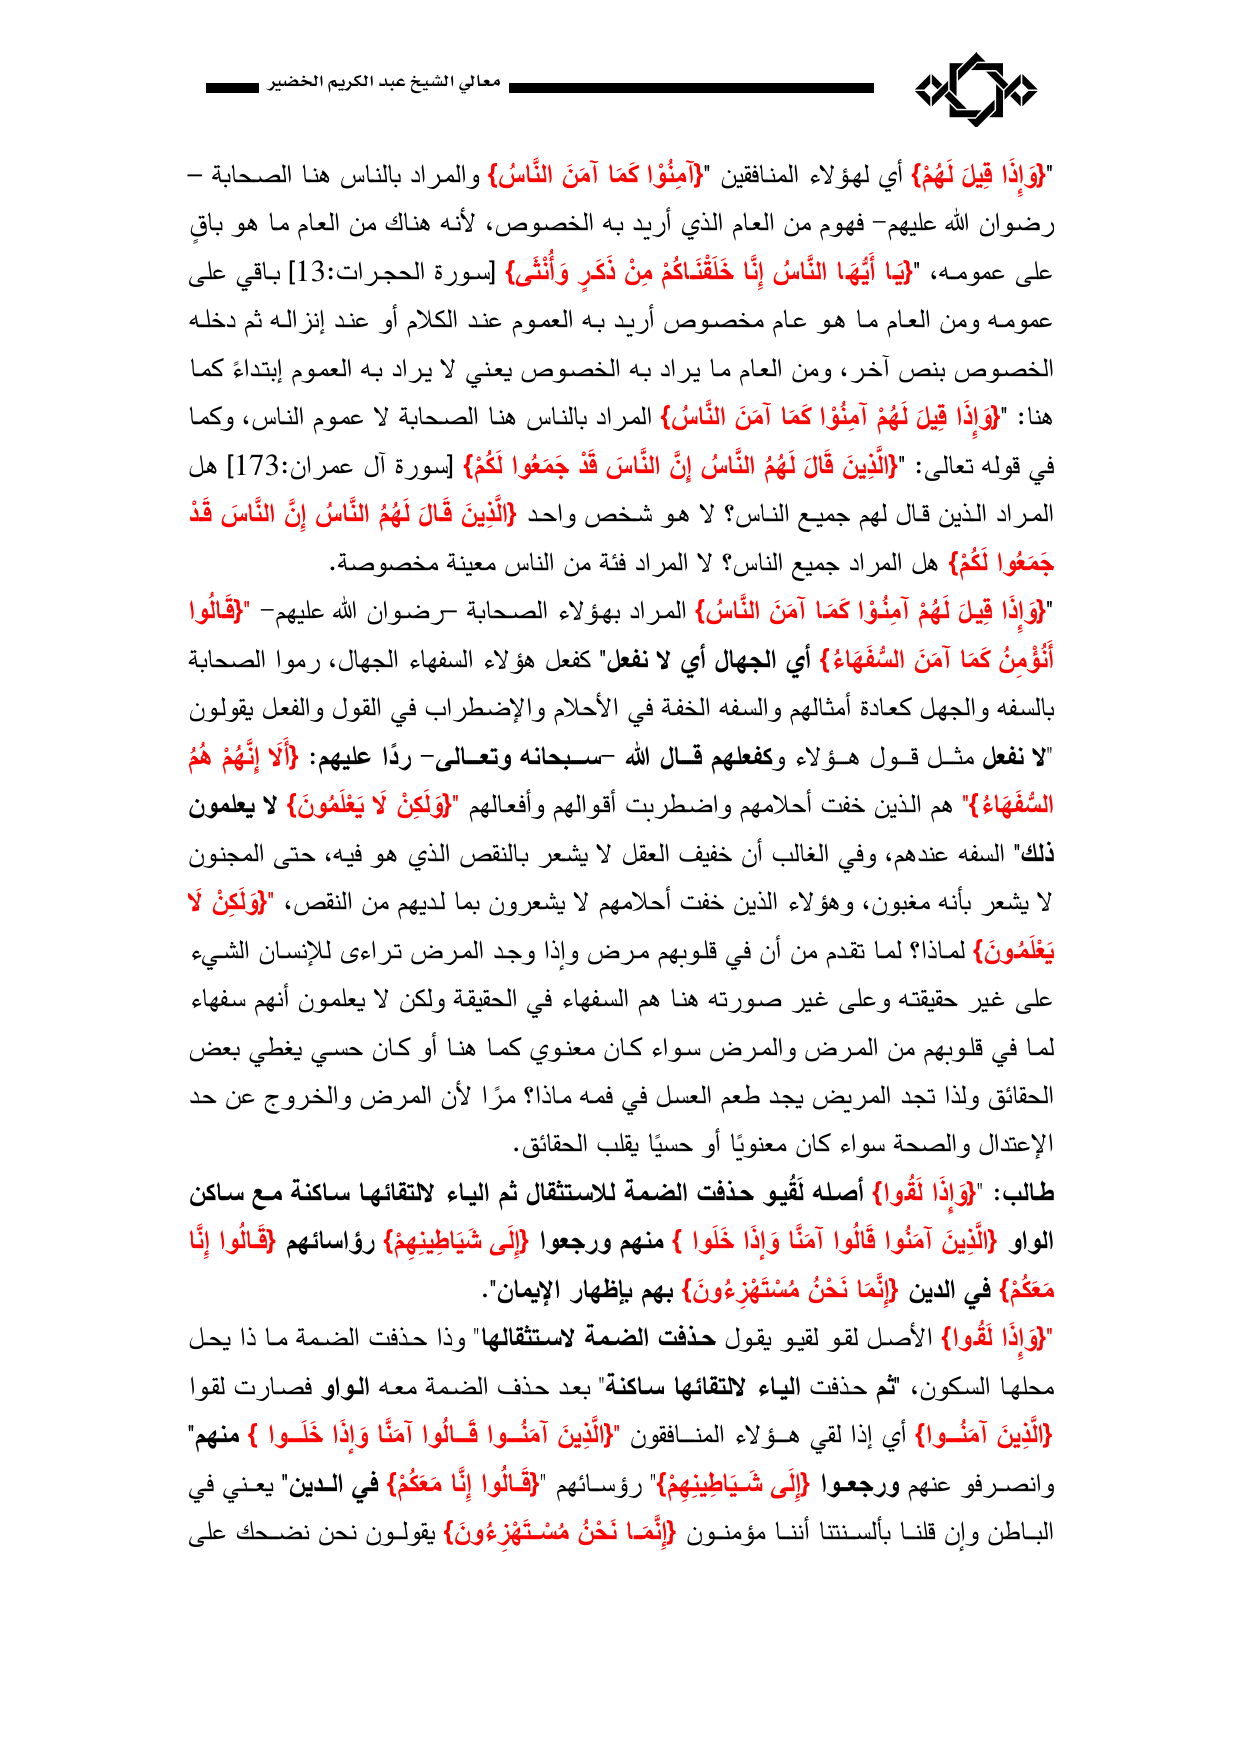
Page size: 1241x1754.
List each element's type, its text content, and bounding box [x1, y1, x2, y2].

text "{وَإِذَا قِيلَ لَهُمْ آمِنُوْا كَمَا آمَنَ النَّاسُ} المراد بهؤلاء الصحابة –رضوان الله عليهم- "{قَالُوا أَنُؤْمِنُ كَمَا آمَنَ السُّفَهَاءُ} أي الجهال أي لا نفعل" كفعل هؤلاء السفهاء الجهال، رموا الصحابة بالسفه والجهل كعادة أمثالهم والسفه الخفة في الأحلام والإضطراب في القول والفعل يقولون "لا نفعل مثل قول هؤلاء وكفعلهم قال الله -سبحانه وتعالى- ردًا عليهم: {أَلَا إِنَّهُمْ هُمُ السُّفَهَاءُ}" هم الذين خفت أحلامهم واضطربت أقوالهم وأفعالهم "{وَلَكِنْ لَا يَعْلَمُونَ} لا يعلمون ذلك" السفه عندهم، وفي الغالب أن خفيف العقل لا يشعر بالنقص الذي هو فيه، حتى المجنون لا يشعر بأنه مغبون، وهؤلاء الذين خفت أحلامهم لا يشعرون بما لديهم من النقص، "{وَلَكِنْ لَا يَعْلَمُونَ} لماذا؟ لما تقدم من أن في قلوبهم مرض وإذا وجد المرض تراءى للإنسان الشيء على غير حقيقته وعلى غير صورته هنا هم السفهاء في الحقيقة ولكن لا يعلمون أنهم سفهاء لما في قلوبهم من المرض والمرض سواء كان معنوي كما هنا أو كان حسي يغطي بعض الحقائق ولذا تجد المريض يجد طعم العسل في فمه ماذا؟ مرًا لأن المرض والخروج عن حد الإعتدال والصحة سواء كان معنويًا أو حسيًا يقلب الحقائق. [187, 586, 1053, 1168]
text "{وَإِذَا قِيلَ لَهُمْ} أي لهؤلاء المنافقين "{آمِنُوْا كَمَا آمَنَ النَّاسُ} والمراد بالناس هنا الصحابة –رضوان الله عليهم- فهوم من العام الذي أريد به الخصوص، لأنه هناك من العام ما هو باقٍ على عمومه، "{يَا أَيُّهَا النَّاسُ إِنَّا خَلَقْنَاكُمْ مِنْ ذَكَرٍ وَأُنْثَى} [سورة الحجرات:13] باقي على عمومه ومن العام ما هو عام مخصوص أريد به العموم عند الكلام أو عند إنزاله ثم دخله الخصوص بنص آخر، ومن العام ما يراد به الخصوص يعني لا يراد به العموم إبتداءً كما هنا: "{وَإِذَا قِيلَ لَهُمْ آمِنُوْا كَمَا آمَنَ النَّاسُ} المراد بالناس هنا الصحابة لا عموم الناس، وكما في قوله تعالى: "{الَّذِينَ قَالَ لَهُمُ النَّاسُ إِنَّ النَّاسَ قَدْ جَمَعُوا لَكُمْ} [سورة آل عمران:173] هل المراد الذين قال لهم جميع الناس؟ لا هو شخص واحد {الَّذِينَ قَالَ لَهُمُ النَّاسُ إِنَّ النَّاسَ قَدْ جَمَعُوا لَكُمْ} هل المراد جميع الناس؟ لا المراد فئة من الناس معينة مخصوصة. [187, 150, 1053, 586]
text طالب: "{وَإِذَا لَقُوا} أصله لَقُيو حذفت الضمة للاستثقال ثم الياء لالتقائها ساكنة مع ساكن الواو {الَّذِينَ آمَنُوا قَالُوا آمَنَّا وَإذَا خَلَوا } منهم ورجعوا {إِلَى شَيَاطِينِهِمْ} رؤاسائهم {قَالُوا إِنَّا مَعَكُمْ} في الدين {إِنَّمَا نَحْنُ مُسْتَهْزِءُونَ} بهم بإظهار الإيمان". [187, 1168, 1053, 1313]
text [187, 1313, 1053, 1556]
